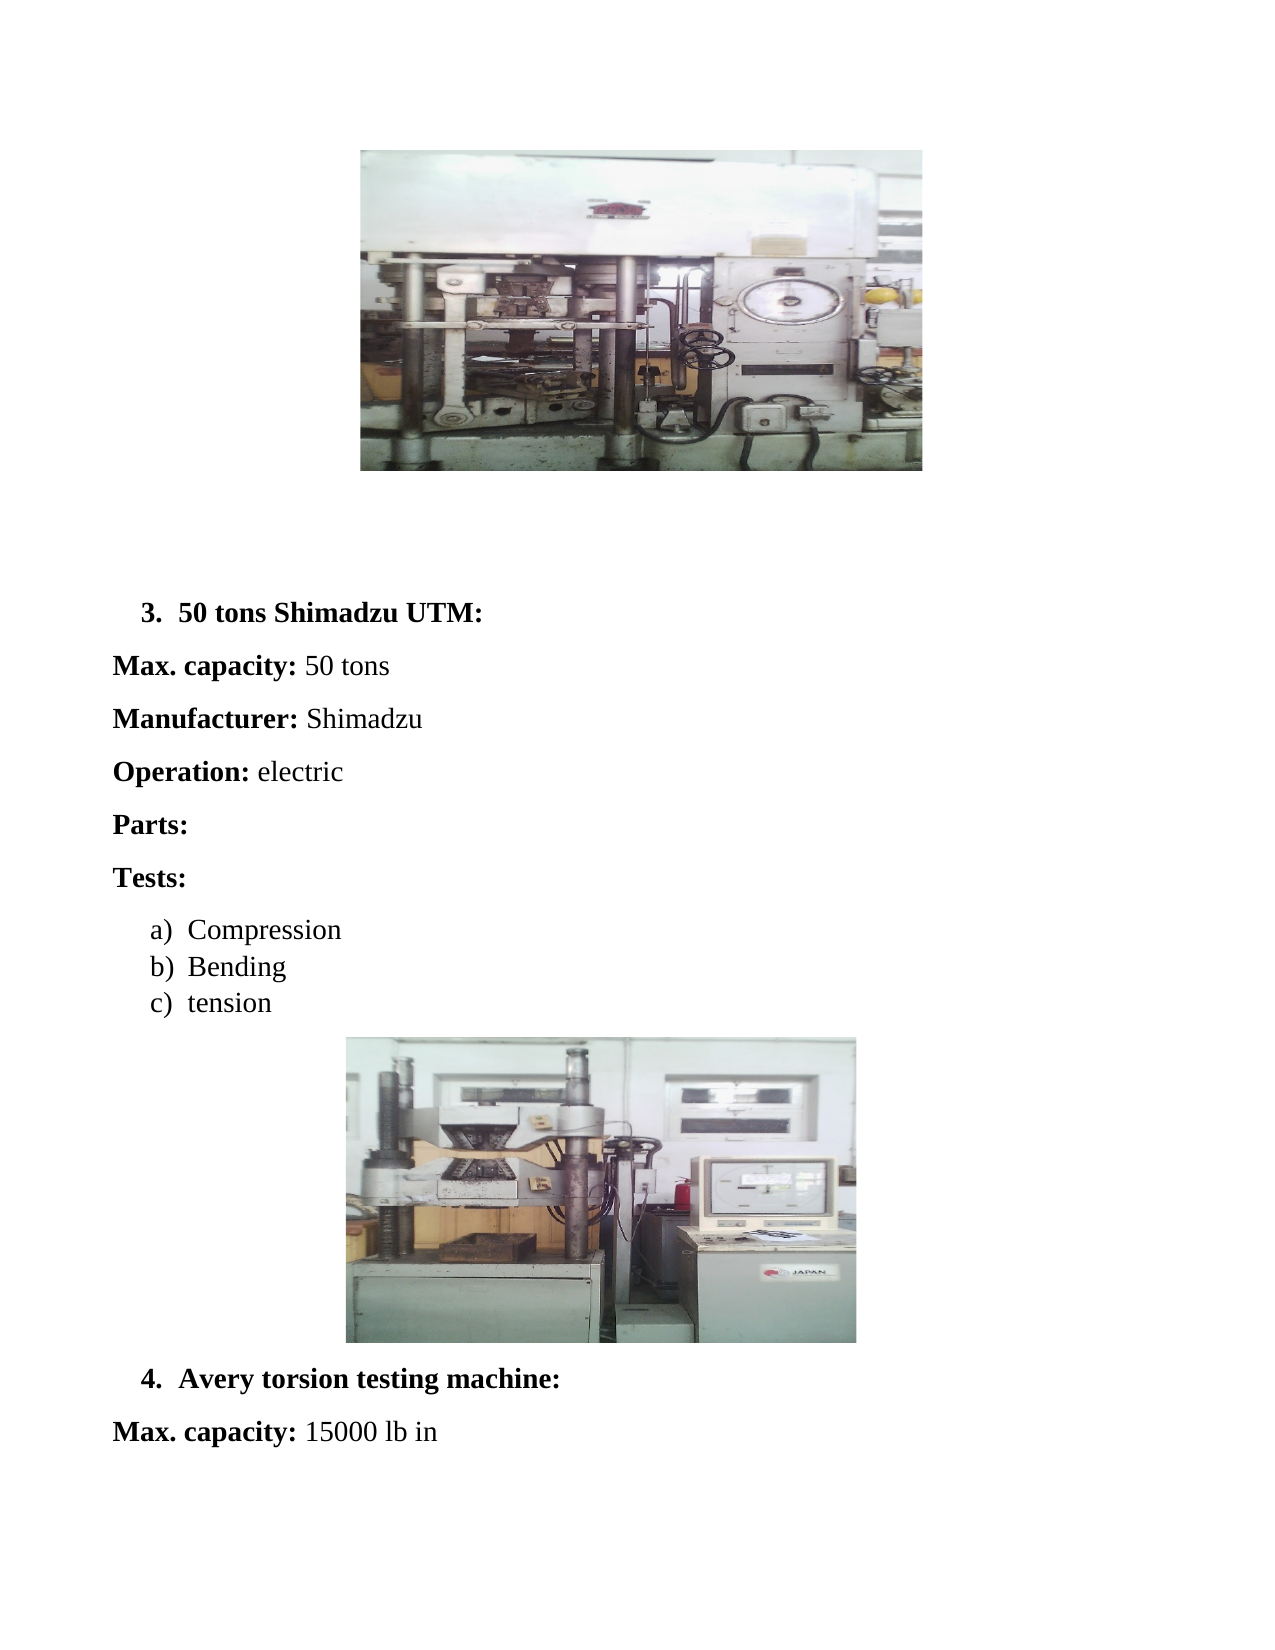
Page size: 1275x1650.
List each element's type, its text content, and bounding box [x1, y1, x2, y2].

text Tests: [112, 860, 1162, 893]
list Compression [150, 912, 1162, 946]
list 50 tons Shimadzu UTM: [141, 596, 1162, 629]
picture [360, 150, 923, 471]
picture [345, 1037, 857, 1343]
list Avery torsion testing machine: [141, 1362, 1162, 1395]
text Operation: electric [112, 754, 1162, 788]
text Max. capacity: 15000 lb in [112, 1414, 1162, 1448]
list tension [150, 985, 1162, 1018]
text Max. capacity: 50 tons [112, 648, 1162, 682]
text Manufacturer: Shimadzu [112, 701, 1162, 735]
text Parts: [112, 807, 1162, 840]
list Bending [150, 949, 1162, 982]
